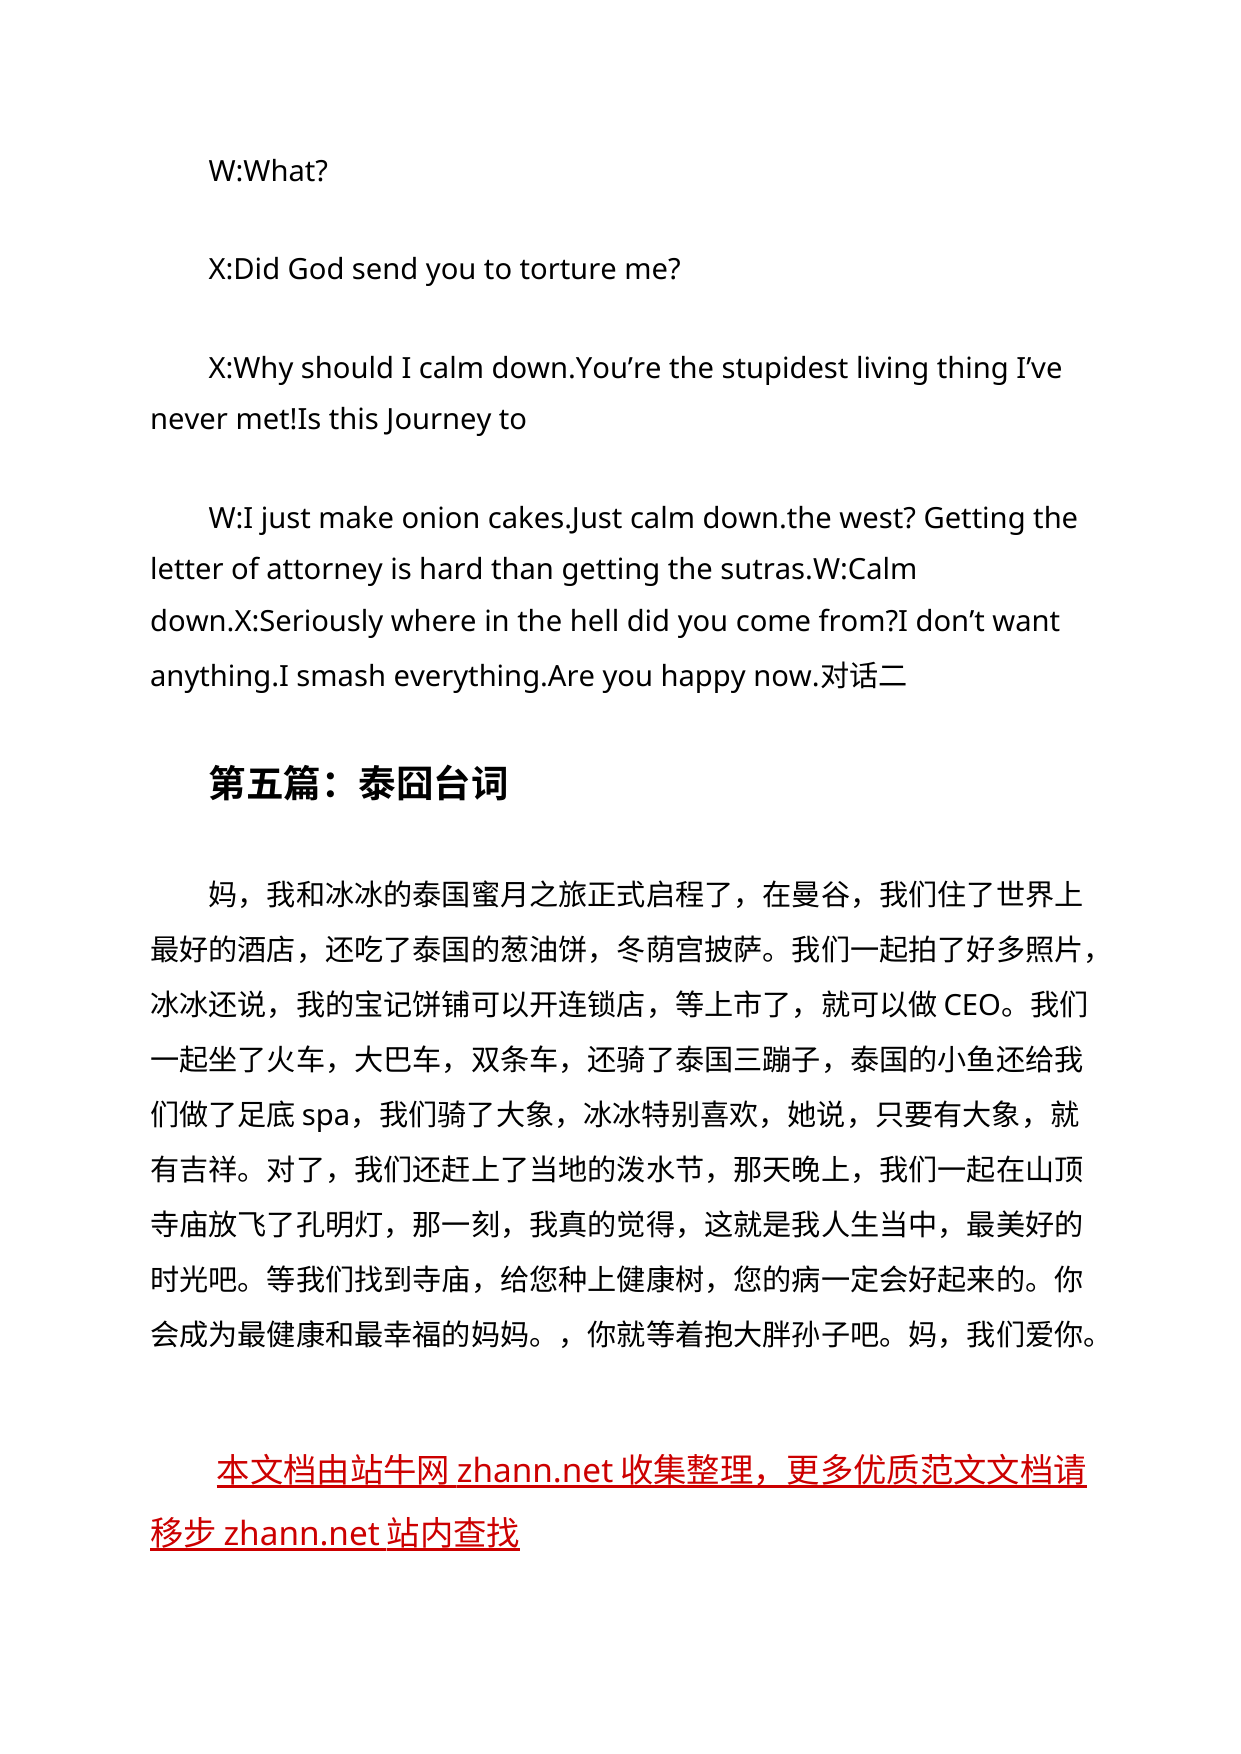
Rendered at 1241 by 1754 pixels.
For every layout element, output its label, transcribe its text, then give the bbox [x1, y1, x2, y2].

text 第五篇：泰囧台词 [150, 754, 1090, 808]
text X:Did God send you to torture me? [150, 248, 1090, 288]
text 本文档由站牛网zhann.net收集整理，更多优质范文文档请移步zhann.net站内查找 [150, 1444, 1090, 1555]
text W:What? [150, 150, 1090, 190]
text 妈，我和冰冰的泰国蜜月之旅正式启程了，在曼谷，我们住了世界上最好的酒店，还吃了泰国的葱油饼，冬荫宫披萨。我们一起拍了好多照片，冰冰还说，我的宝记饼铺可以开连锁店，等上市了，就可以做CEO。我们一起坐了火车，大巴车，双条车，还骑了泰国三蹦子，泰国的小鱼还给我们做了足底spa，我们骑了大象，冰冰特别喜欢，她说，只要有大象，就有吉祥。对了，我们还赶上了当地的泼水节，那天晚上，我们一起在山顶寺庙放飞了孔明灯，那一刻，我真的觉得，这就是我人生当中，最美好的时光吧。等我们找到寺庙，给您种上健康树，您的病一定会好起来的。你会成为最健康和最幸福的妈妈。，你就等着抱大胖孙子吧。妈，我们爱你。 [150, 872, 1090, 1353]
text W:I just make onion cakes.Just calm down.the west? Getting the letter of attorney is hard than getting the sutras.W:Calm down.X:Seriously where in the hell did you come from?I don’t want anything.I smash everything.Are you happy now.对话二 [150, 497, 1090, 695]
text X:Why should I calm down.You’re the stupidest living thing I’ve never met!Is this Journey to [150, 347, 1090, 438]
